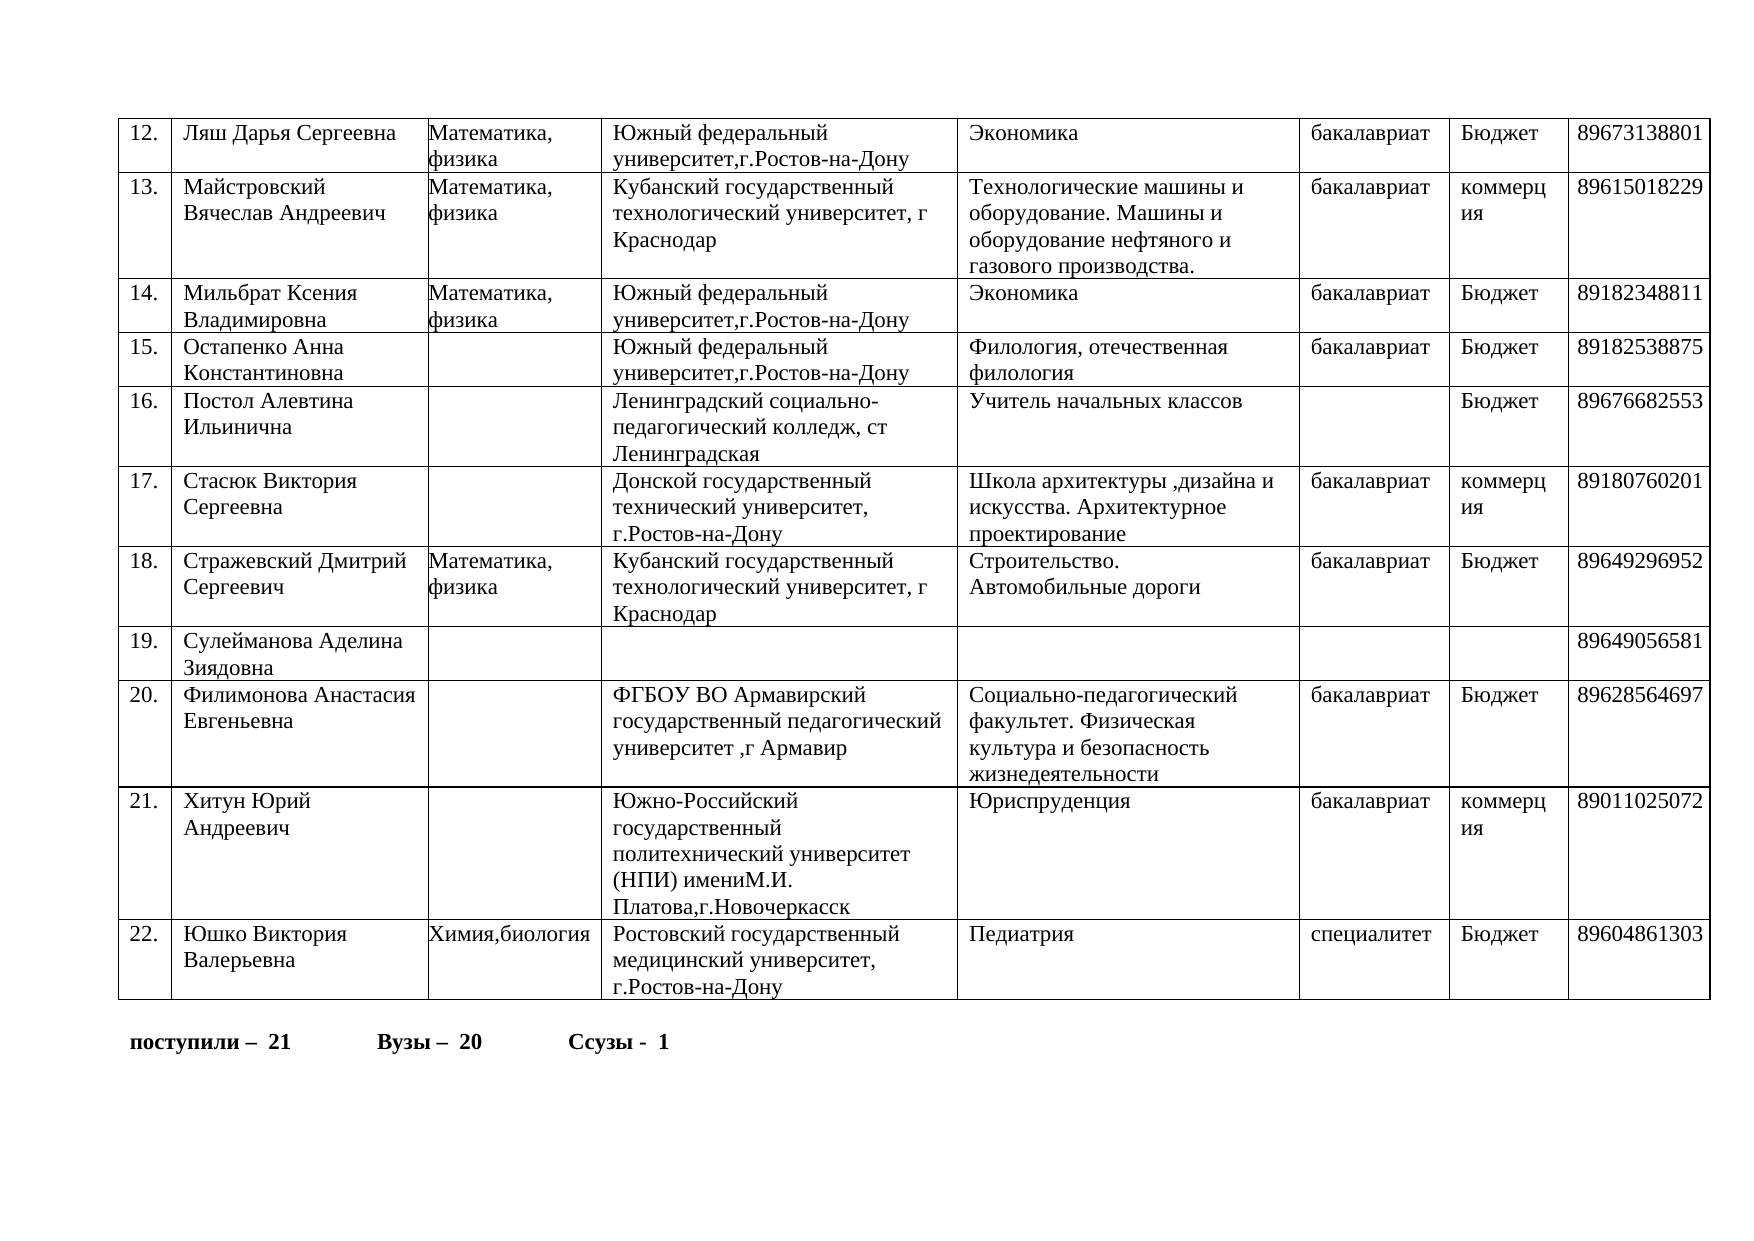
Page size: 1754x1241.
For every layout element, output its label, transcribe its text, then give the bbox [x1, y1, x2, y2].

table_cell Бюджет [1450, 547, 1568, 626]
table_cell [119, 547, 171, 626]
table_cell [429, 467, 601, 546]
table_cell Сулейманова Аделина Зиядовна [172, 627, 428, 680]
table_cell 89649296952 [1569, 547, 1709, 626]
table_cell [958, 627, 1299, 680]
table_cell Постол Алевтина Ильинична [172, 387, 428, 466]
table_cell Математика, физика [429, 119, 601, 172]
table_cell бакалавриат [1300, 788, 1449, 919]
table_cell коммерция [1450, 467, 1568, 546]
table_cell [429, 627, 601, 680]
table_cell специалитет [1300, 920, 1449, 999]
table_cell [119, 467, 171, 546]
table_cell бакалавриат [1300, 119, 1449, 172]
table_cell Бюджет [1450, 119, 1568, 172]
table_cell Майстровский Вячеслав Андреевич [172, 173, 428, 278]
table_cell 89180760201 [1569, 467, 1709, 546]
table_cell Ленинградский социально-педагогический колледж, ст Ленинградская [602, 387, 957, 466]
table_cell коммерция [1450, 173, 1568, 278]
table_cell Школа архитектуры ,дизайна и искусства. Архитектурное проектирование [958, 467, 1299, 546]
table_cell [429, 681, 601, 786]
table_cell [119, 788, 171, 919]
table_cell коммерция [1450, 788, 1568, 919]
table_cell Химия,биология [429, 920, 601, 999]
table_cell Донской государственный технический университет, г.Ростов-на-Дону [602, 467, 957, 546]
table_cell Бюджет [1450, 333, 1568, 386]
table_cell Бюджет [1450, 920, 1568, 999]
table_cell бакалавриат [1300, 333, 1449, 386]
text поступили – 21 Вузы – 20 Ссузы - 1 [118, 1028, 1695, 1055]
table_cell 89676682553 [1569, 387, 1709, 466]
table_cell бакалавриат [1300, 173, 1449, 278]
table_cell [119, 119, 171, 172]
table_cell Остапенко Анна Константиновна [172, 333, 428, 386]
table_cell 89628564697 [1569, 681, 1709, 786]
table_cell Математика, физика [429, 173, 601, 278]
table_cell 89615018229 [1569, 173, 1709, 278]
table_cell Социально-педагогический факультет. Физическая культура и безопасность жизнедеятельности [958, 681, 1299, 786]
table_cell Строительство. Автомобильные дороги [958, 547, 1299, 626]
table_cell [119, 333, 171, 386]
table_cell Хитун Юрий Андреевич [172, 788, 428, 919]
table_cell Педиатрия [958, 920, 1299, 999]
table_cell [119, 627, 171, 680]
table_cell [119, 681, 171, 786]
table_cell 89011025072 [1569, 788, 1709, 919]
table_cell Южный федеральный университет,г.Ростов-на-Дону [602, 119, 957, 172]
table_cell Южный федеральный университет,г.Ростов-на-Дону [602, 333, 957, 386]
table_cell Бюджет [1450, 681, 1568, 786]
table_cell [1300, 387, 1449, 466]
table_cell 89182348811 [1569, 279, 1709, 332]
table_cell [119, 387, 171, 466]
table_cell [429, 333, 601, 386]
table_cell ФГБОУ ВО Армавирский государственный педагогический университет ,г Армавир [602, 681, 957, 786]
table_cell Южный федеральный университет,г.Ростов-на-Дону [602, 279, 957, 332]
table_cell Стражевский Дмитрий Сергеевич [172, 547, 428, 626]
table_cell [602, 173, 957, 278]
table_cell Южно-Российский государственный политехнический университет (НПИ) имениМ.И. Платова,г.Новочеркасск [602, 788, 957, 919]
table_cell Экономика [958, 119, 1299, 172]
table_cell Математика, физика [429, 547, 601, 626]
table_cell Учитель начальных классов [958, 387, 1299, 466]
table_cell Бюджет [1450, 387, 1568, 466]
table_cell [429, 788, 601, 919]
table_cell [119, 279, 171, 332]
table_cell Экономика [958, 279, 1299, 332]
table_cell Юриспруденция [958, 788, 1299, 919]
table_cell 89649056581 [1569, 627, 1709, 680]
table_cell бакалавриат [1300, 547, 1449, 626]
table_cell бакалавриат [1300, 467, 1449, 546]
table_cell [602, 627, 957, 680]
table_cell бакалавриат [1300, 681, 1449, 786]
table_cell Кубанский государственный технологический университет, г Краснодар [602, 547, 957, 626]
table_cell [1450, 627, 1568, 680]
table_cell 89673138801 [1569, 119, 1709, 172]
table_cell бакалавриат [1300, 279, 1449, 332]
table_cell 89182538875 [1569, 333, 1709, 386]
table_cell Ростовский государственный медицинский университет, г.Ростов-на-Дону [602, 920, 957, 999]
table_cell [429, 387, 601, 466]
table_cell [1300, 627, 1449, 680]
table_cell Юшко Виктория Валерьевна [172, 920, 428, 999]
table_cell 89604861303 [1569, 920, 1709, 999]
table_cell Мильбрат Ксения Владимировна [172, 279, 428, 332]
table_cell Филимонова Анастасия Евгеньевна [172, 681, 428, 786]
table_cell Филология, отечественная филология [958, 333, 1299, 386]
table_cell Ляш Дарья Сергеевна [172, 119, 428, 172]
table_cell [119, 173, 171, 278]
table_cell Математика, физика [429, 279, 601, 332]
table_cell Стасюк Виктория Сергеевна [172, 467, 428, 546]
table_cell Технологические машины и оборудование. Машины и оборудование нефтяного и газового производства. [958, 173, 1299, 278]
table_cell [119, 920, 171, 999]
table_cell Бюджет [1450, 279, 1568, 332]
